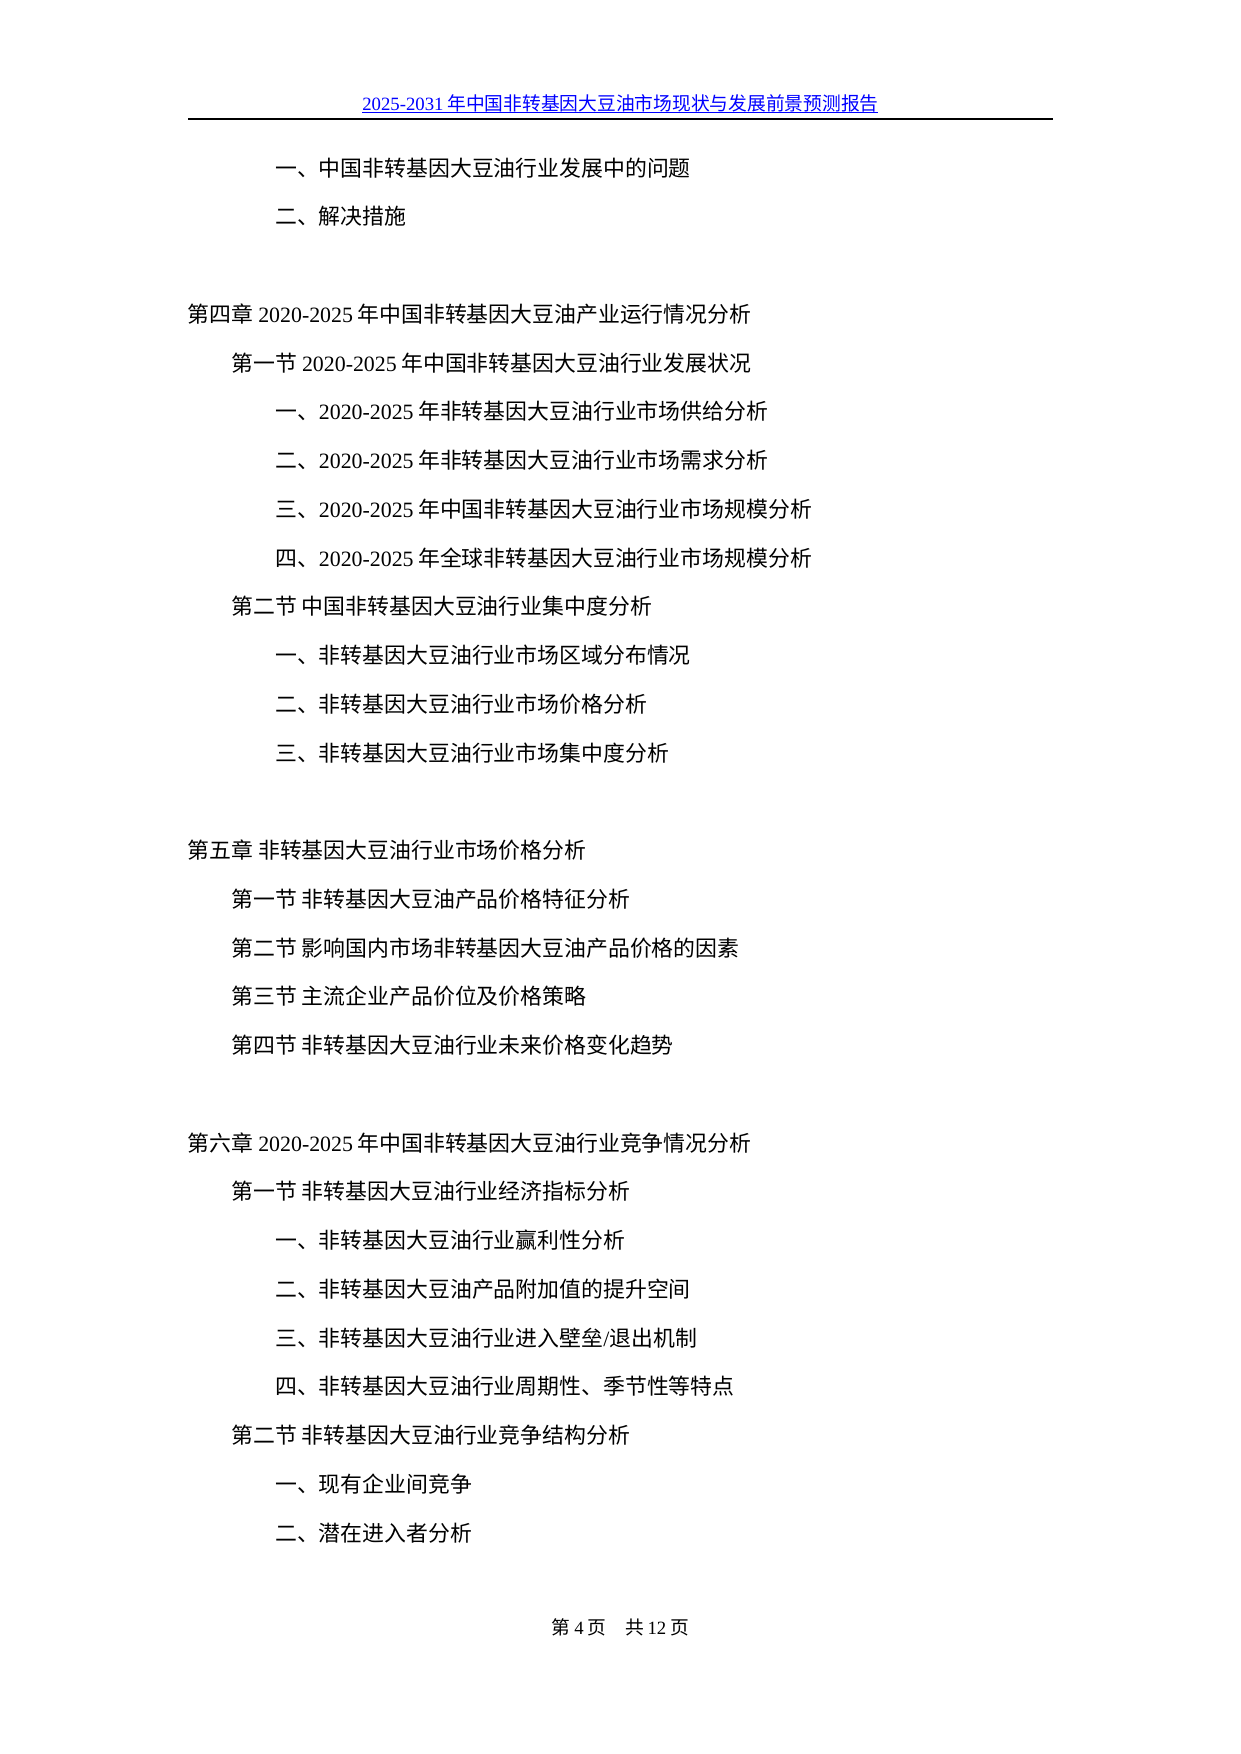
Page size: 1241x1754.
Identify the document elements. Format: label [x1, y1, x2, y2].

text [187, 150, 1053, 1548]
